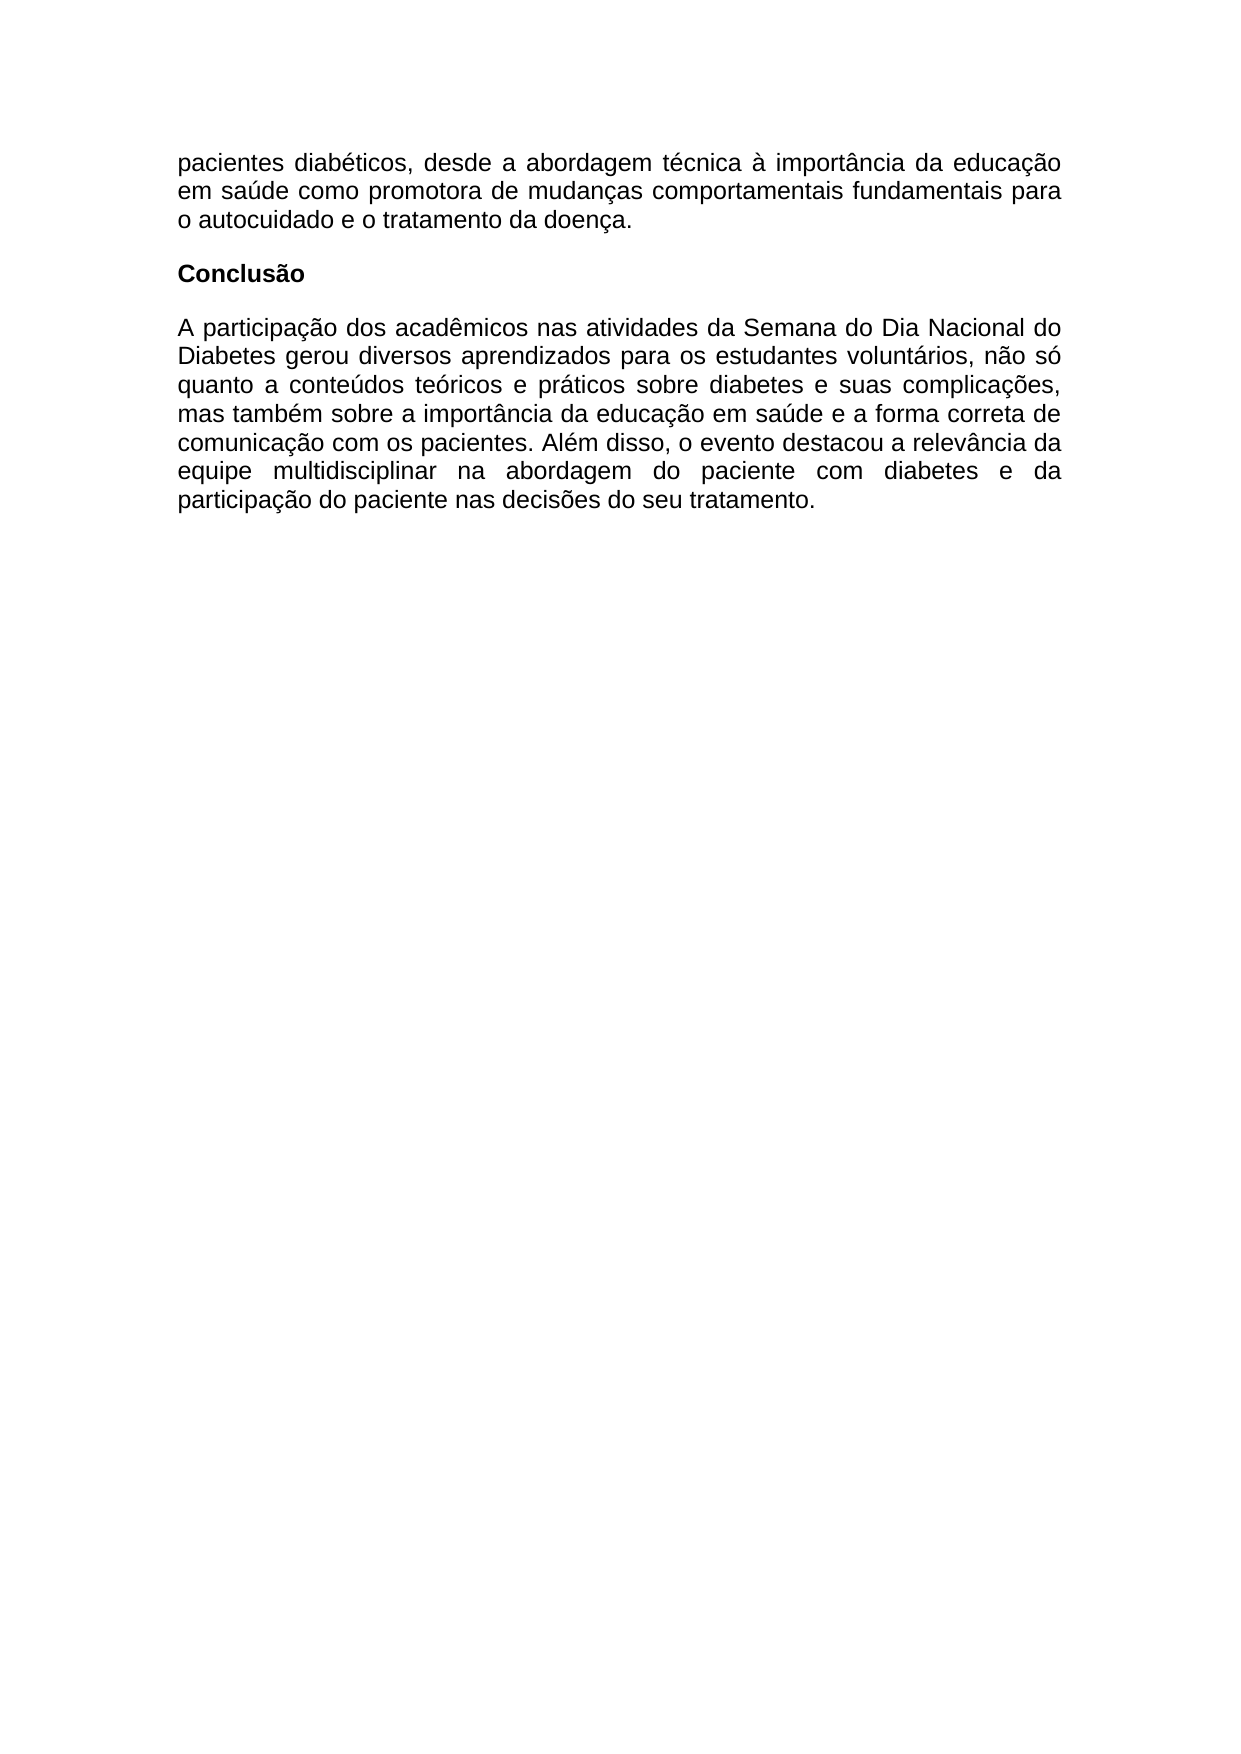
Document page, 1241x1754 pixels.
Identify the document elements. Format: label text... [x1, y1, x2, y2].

text A participação dos acadêmicos nas atividades da Semana do Dia Nacional do Diabetes gerou diversos aprendizados para os estudantes voluntários, não só quanto a conteúdos teóricos e práticos sobre diabetes e suas complicações, mas também sobre a importância da educação em saúde e a forma correta de comunicação com os pacientes. Além disso, o evento destacou a relevância da equipe multidisciplinar na abordagem do paciente com diabetes e da participação do paciente nas decisões do seu tratamento. [177, 313, 1063, 514]
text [177, 148, 1063, 234]
text Conclusão [177, 259, 1063, 288]
